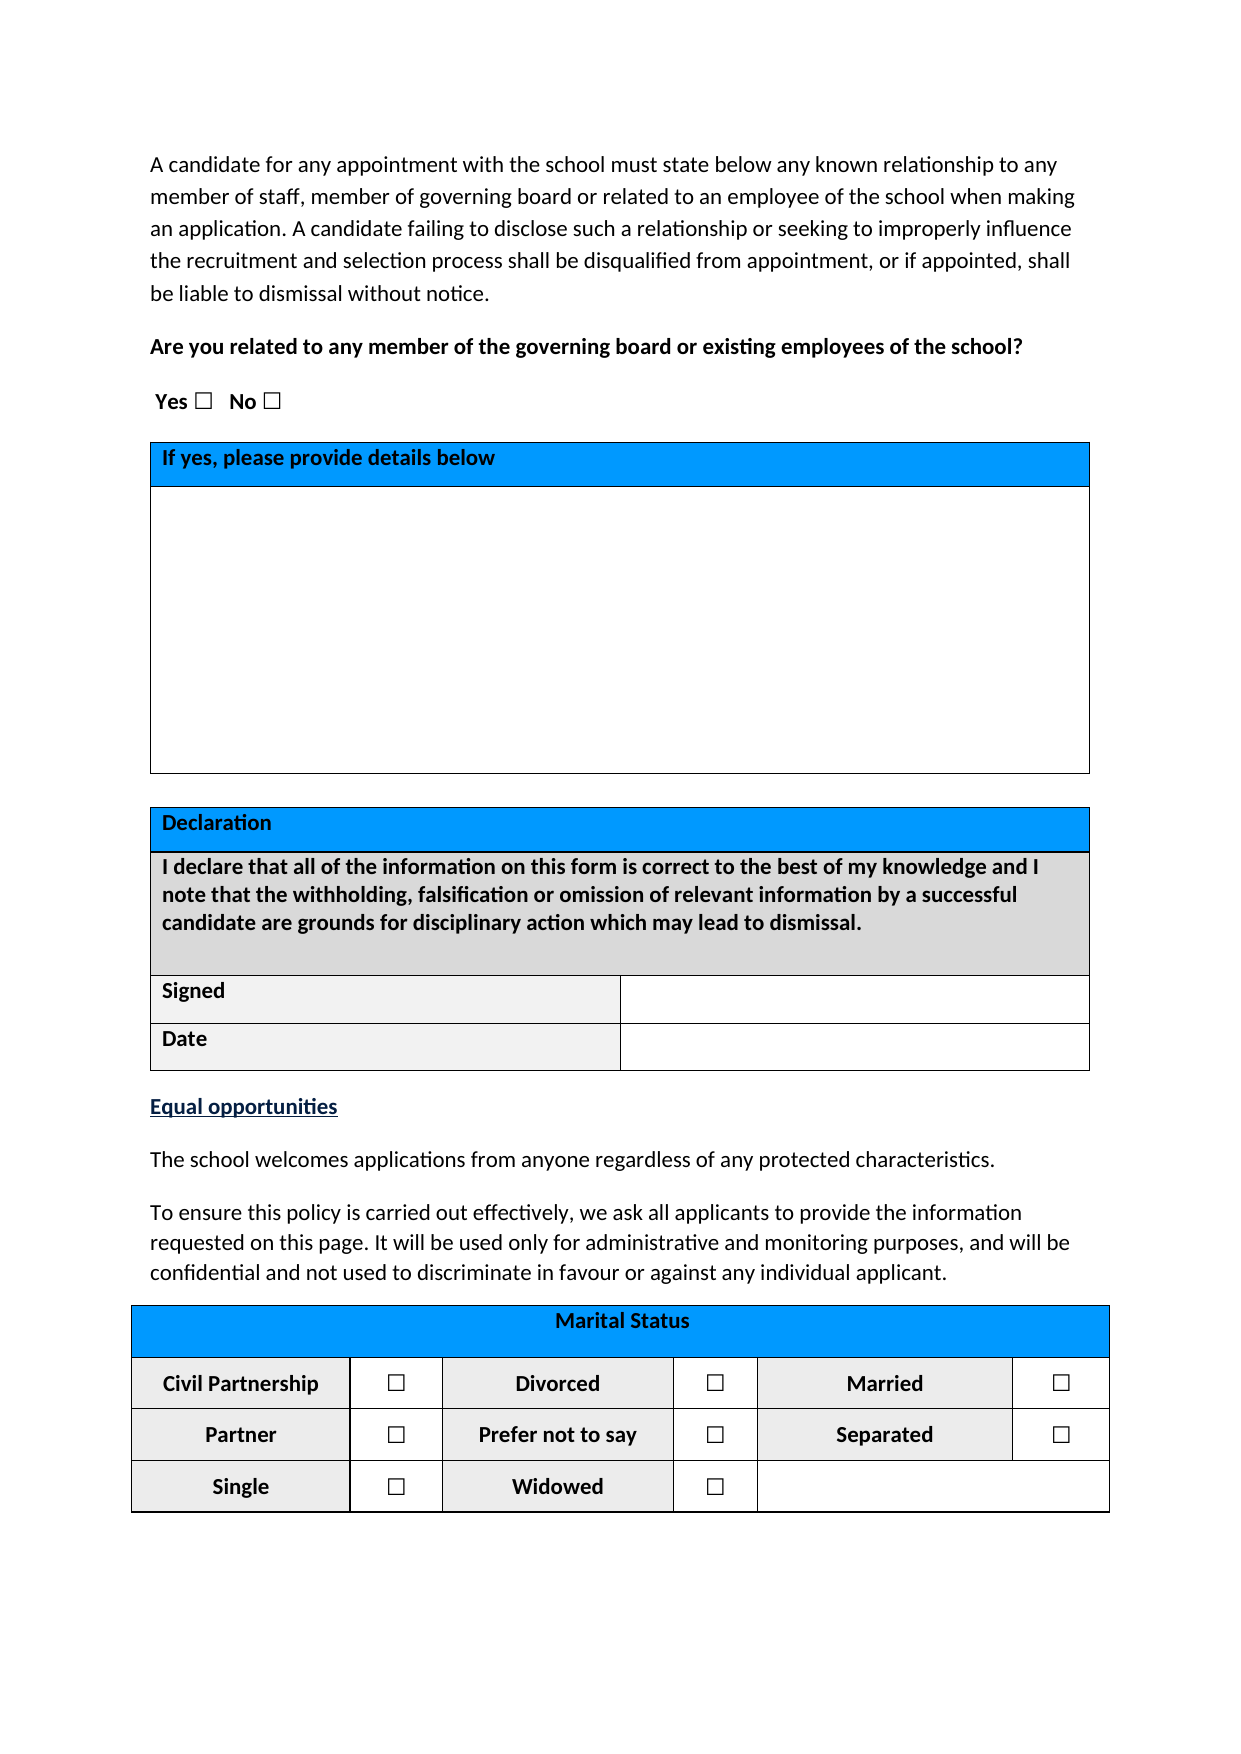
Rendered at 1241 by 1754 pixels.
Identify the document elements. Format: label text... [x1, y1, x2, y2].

table_cell Married [758, 1358, 1012, 1408]
table_cell [621, 1024, 1089, 1070]
table_header Marital Status [132, 1306, 1109, 1357]
text A candidate for any appointment with the school must state below any known relationship to any member of staff, member of governing board or related to an employee of the school when making an application. A candidate failing to disclose such a relationship or seeking to improperly influence the recruitment and selection process shall be disqualified from appointment, or if appointed, shall be liable to dismissal without notice. [150, 150, 1090, 307]
table_cell Prefer not to say [443, 1409, 673, 1460]
text Equal opportunities [150, 1092, 1090, 1120]
table_cell Signed [151, 976, 620, 1023]
text Yes No [150, 385, 1090, 416]
table_header If yes, please provide details below [151, 443, 1089, 486]
table_cell [151, 487, 1089, 773]
table_cell Widowed [443, 1461, 673, 1511]
text Are you related to any member of the governing board or existing employees of the school? [150, 332, 1090, 360]
text The school welcomes applications from anyone regardless of any protected characteristics. [150, 1145, 1090, 1173]
table_cell Single [132, 1461, 349, 1511]
table_cell [621, 976, 1089, 1023]
table_cell Civil Partnership [132, 1358, 349, 1408]
table_cell [758, 1461, 1012, 1511]
table_cell [1013, 1461, 1109, 1511]
table_cell Date [151, 1024, 620, 1070]
table_cell Partner [132, 1409, 349, 1460]
table_cell Separated [758, 1409, 1012, 1460]
table_cell I declare that all of the information on this form is correct to the best of my knowledge and I note that the withholding, falsification or omission of relevant information by a successful candidate are grounds for disciplinary action which may lead to dismissal. [151, 853, 1089, 975]
table_cell Divorced [443, 1358, 673, 1408]
table_header Declaration [151, 808, 1089, 851]
text To ensure this policy is carried out effectively, we ask all applicants to provide the information requested on this page. It will be used only for administrative and monitoring purposes, and will be confidential and not used to discriminate in favour or against any individual applicant. [150, 1198, 1090, 1286]
